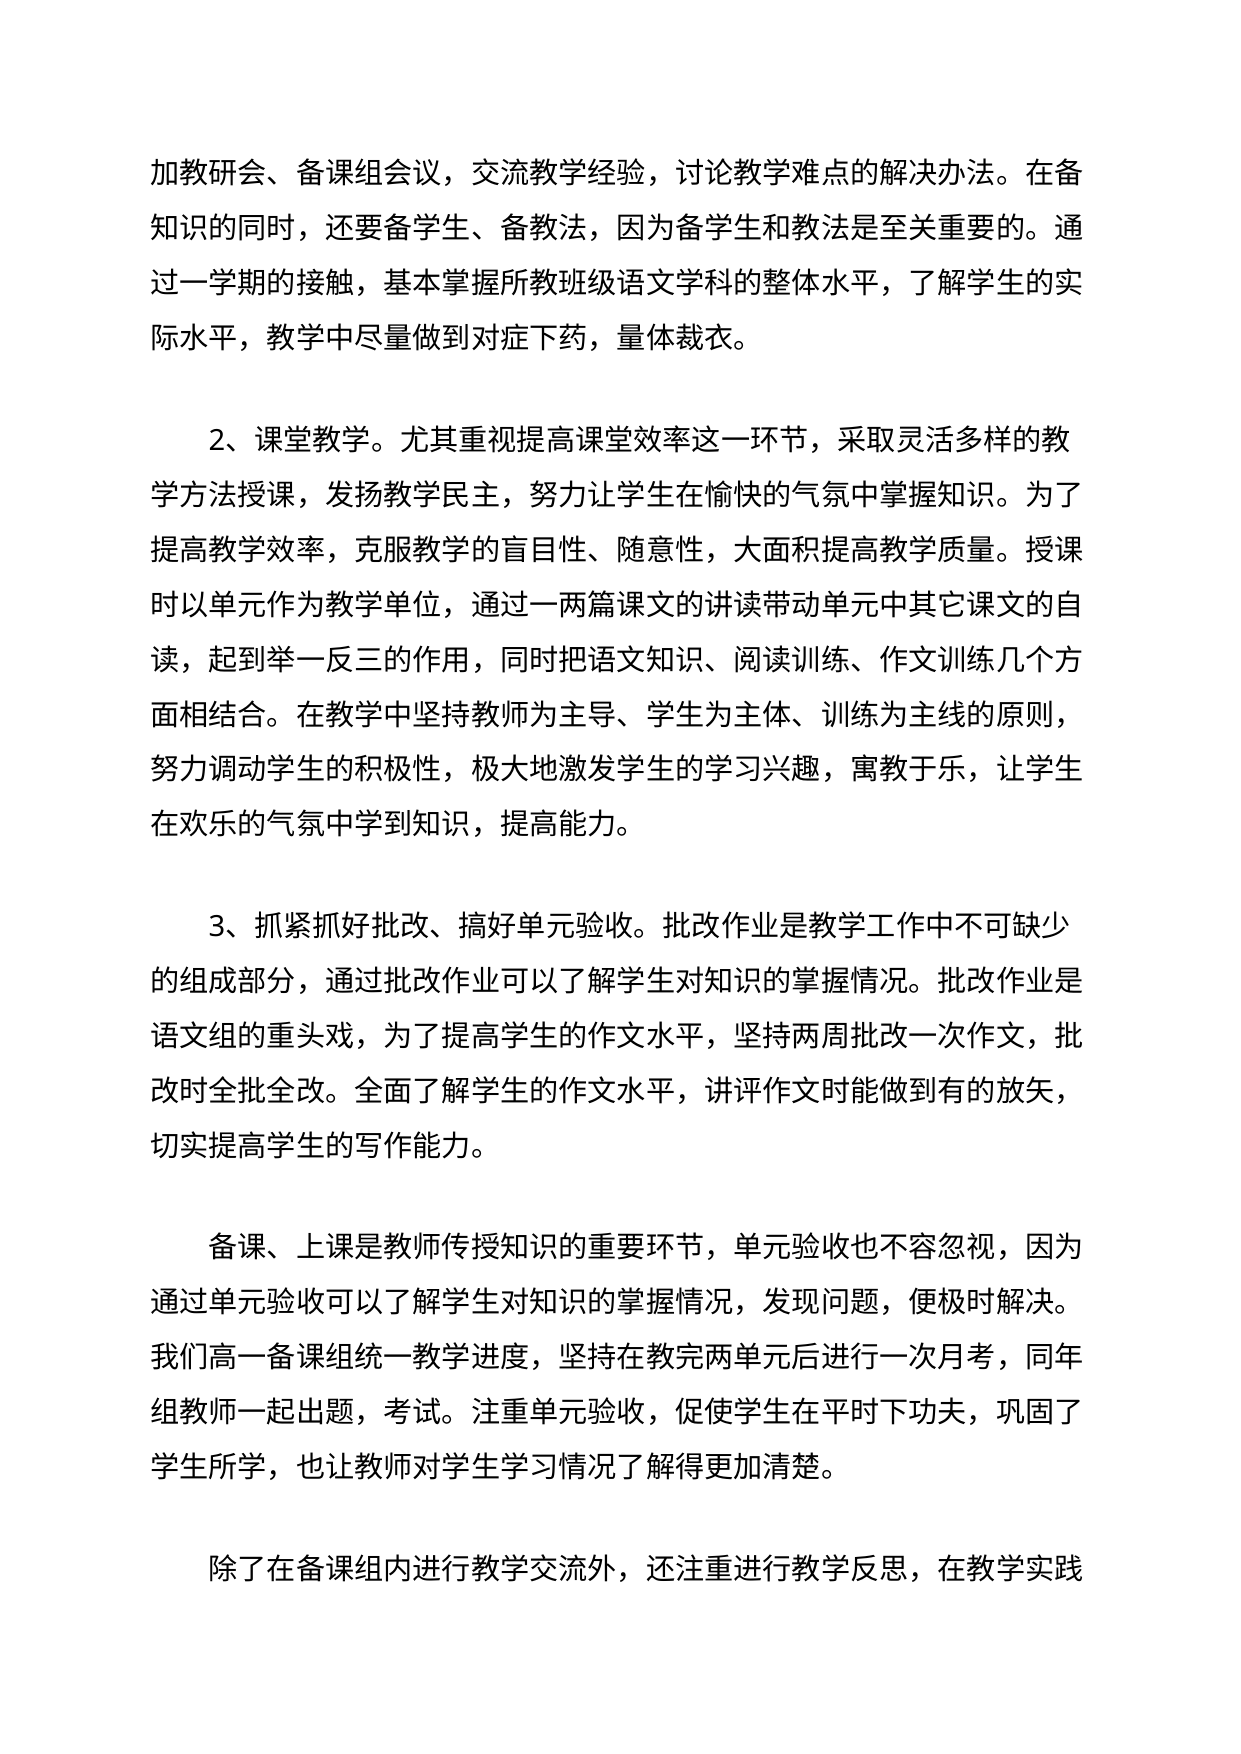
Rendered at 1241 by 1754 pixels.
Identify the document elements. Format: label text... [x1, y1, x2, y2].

text 3、抓紧抓好批改、搞好单元验收。批改作业是教学工作中不可缺少的组成部分，通过批改作业可以了解学生对知识的掌握情况。批改作业是语文组的重头戏，为了提高学生的作文水平，坚持两周批改一次作文，批改时全批全改。全面了解学生的作文水平，讲评作文时能做到有的放矢，切实提高学生的写作能力。 [150, 903, 1090, 1164]
text 2、课堂教学。尤其重视提高课堂效率这一环节，采取灵活多样的教学方法授课，发扬教学民主，努力让学生在愉快的气氛中掌握知识。为了提高教学效率，克服教学的盲目性、随意性，大面积提高教学质量。授课时以单元作为教学单位，通过一两篇课文的讲读带动单元中其它课文的自读，起到举一反三的作用，同时把语文知识、阅读训练、作文训练几个方面相结合。在教学中坚持教师为主导、学生为主体、训练为主线的原则，努力调动学生的积极性，极大地激发学生的学习兴趣，寓教于乐，让学生在欢乐的气氛中学到知识，提高能力。 [150, 416, 1090, 843]
text 备课、上课是教师传授知识的重要环节，单元验收也不容忽视，因为通过单元验收可以了解学生对知识的掌握情况，发现问题，便极时解决。我们高一备课组统一教学进度，坚持在教完两单元后进行一次月考，同年组教师一起出题，考试。注重单元验收，促使学生在平时下功夫，巩固了学生所学，也让教师对学生学习情况了解得更加清楚。 [150, 1224, 1090, 1486]
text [150, 1545, 1090, 1588]
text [150, 150, 1090, 357]
